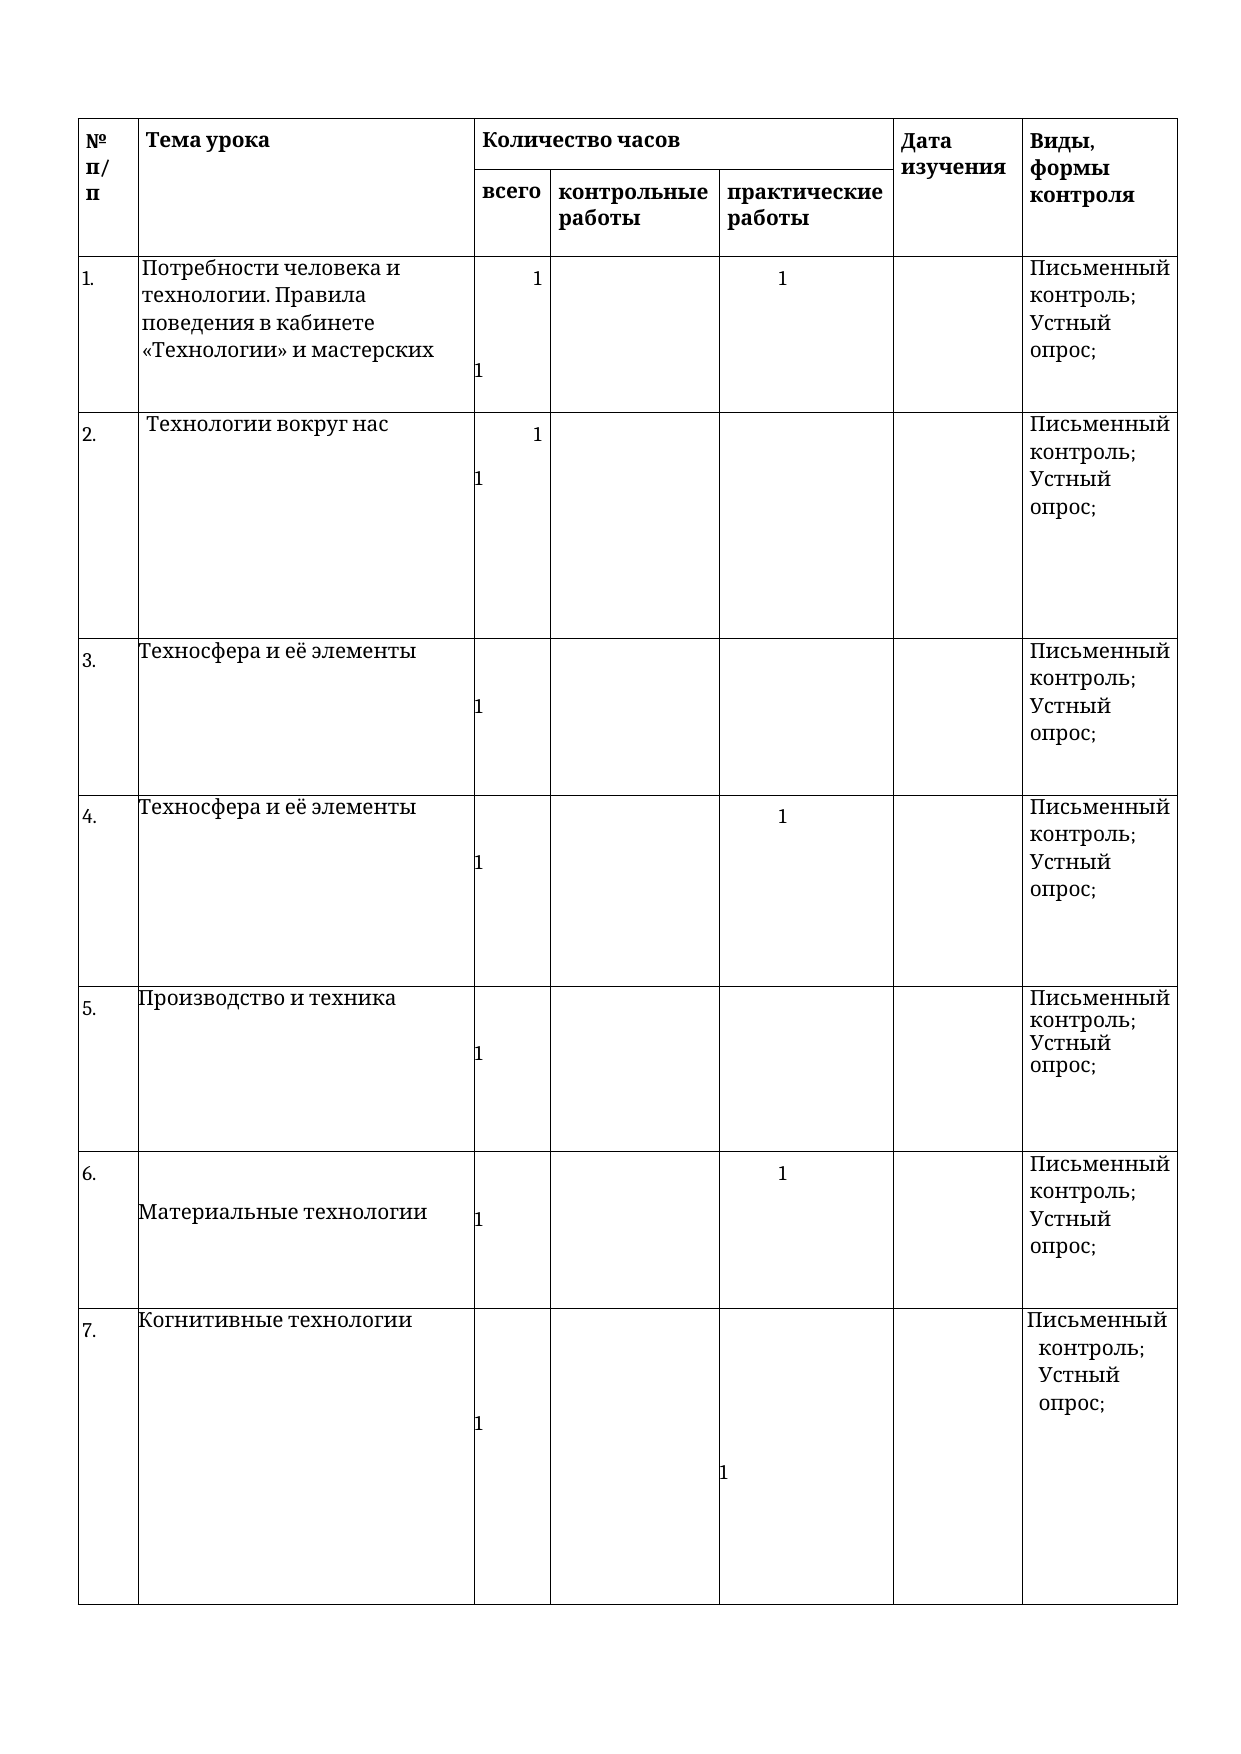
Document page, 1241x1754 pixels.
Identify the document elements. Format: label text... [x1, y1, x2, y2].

table_cell 1 [475, 1309, 550, 1604]
table_header Количество часов [475, 119, 893, 169]
table_cell [551, 987, 719, 1151]
table_cell Техносфера и её элементы [139, 639, 474, 794]
table_cell Материальные технологии [139, 1152, 474, 1308]
table_cell 1 [475, 1152, 550, 1308]
table_cell контрольные работы [551, 170, 719, 256]
table_cell [551, 796, 719, 986]
table_cell Письменный контроль; Устный опрос; [1023, 796, 1177, 986]
table_cell [894, 257, 1022, 412]
table_cell [551, 1309, 719, 1604]
table_cell [894, 1309, 1022, 1604]
table_cell [894, 987, 1022, 1151]
table_cell [894, 639, 1022, 794]
table_cell 1 [720, 257, 893, 412]
table_cell всего [475, 170, 550, 256]
table_cell 1 [475, 987, 550, 1151]
table_cell 1 [475, 796, 550, 986]
table_cell Письменный контроль; Устный опрос; [1023, 639, 1177, 794]
table_cell [551, 639, 719, 794]
table_cell [79, 1152, 138, 1308]
table_header № п/п [79, 119, 138, 256]
table_cell 1 1 [475, 413, 550, 638]
table_cell Техносфера и её элементы [139, 796, 474, 986]
table_cell Письменный контроль; Устный опрос; [1023, 1152, 1177, 1308]
table_cell 1 1 [475, 257, 550, 412]
table_cell Производство и техника [139, 987, 474, 1151]
table_cell [894, 413, 1022, 638]
table_header Дата изучения [894, 119, 1022, 256]
table_cell [720, 987, 893, 1151]
table_cell [720, 639, 893, 794]
table_cell [79, 639, 138, 794]
table_cell Потребности человека и технологии. Правила поведения в кабинете «Технологии» и мастерских [139, 257, 474, 412]
table_cell 1 [720, 1309, 893, 1604]
table_cell практические работы [720, 170, 893, 256]
table_cell [894, 1152, 1022, 1308]
table_header Виды, формы контроля [1023, 119, 1177, 256]
table_cell [894, 796, 1022, 986]
table_header Тема урока [139, 119, 474, 256]
table_cell 1 [720, 796, 893, 986]
table_cell 1 [475, 639, 550, 794]
table_cell Технологии вокруг нас [139, 413, 474, 638]
table_cell [551, 1152, 719, 1308]
table_cell [551, 413, 719, 638]
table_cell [1023, 1309, 1177, 1604]
table_cell Письменный контроль; Устный опрос; [1023, 987, 1177, 1151]
table_cell [79, 257, 138, 412]
table_cell 1 [720, 1152, 893, 1308]
table_cell [720, 413, 893, 638]
table_cell [551, 257, 719, 412]
table_cell Когнитивные технологии [139, 1309, 474, 1604]
table_cell [79, 413, 138, 638]
table_cell [79, 1309, 138, 1604]
table_cell Письменный контроль; Устный опрос; [1023, 413, 1177, 638]
table_cell Письменный контроль; Устный опрос; [1023, 257, 1177, 412]
table_cell [79, 987, 138, 1151]
table_cell [79, 796, 138, 986]
